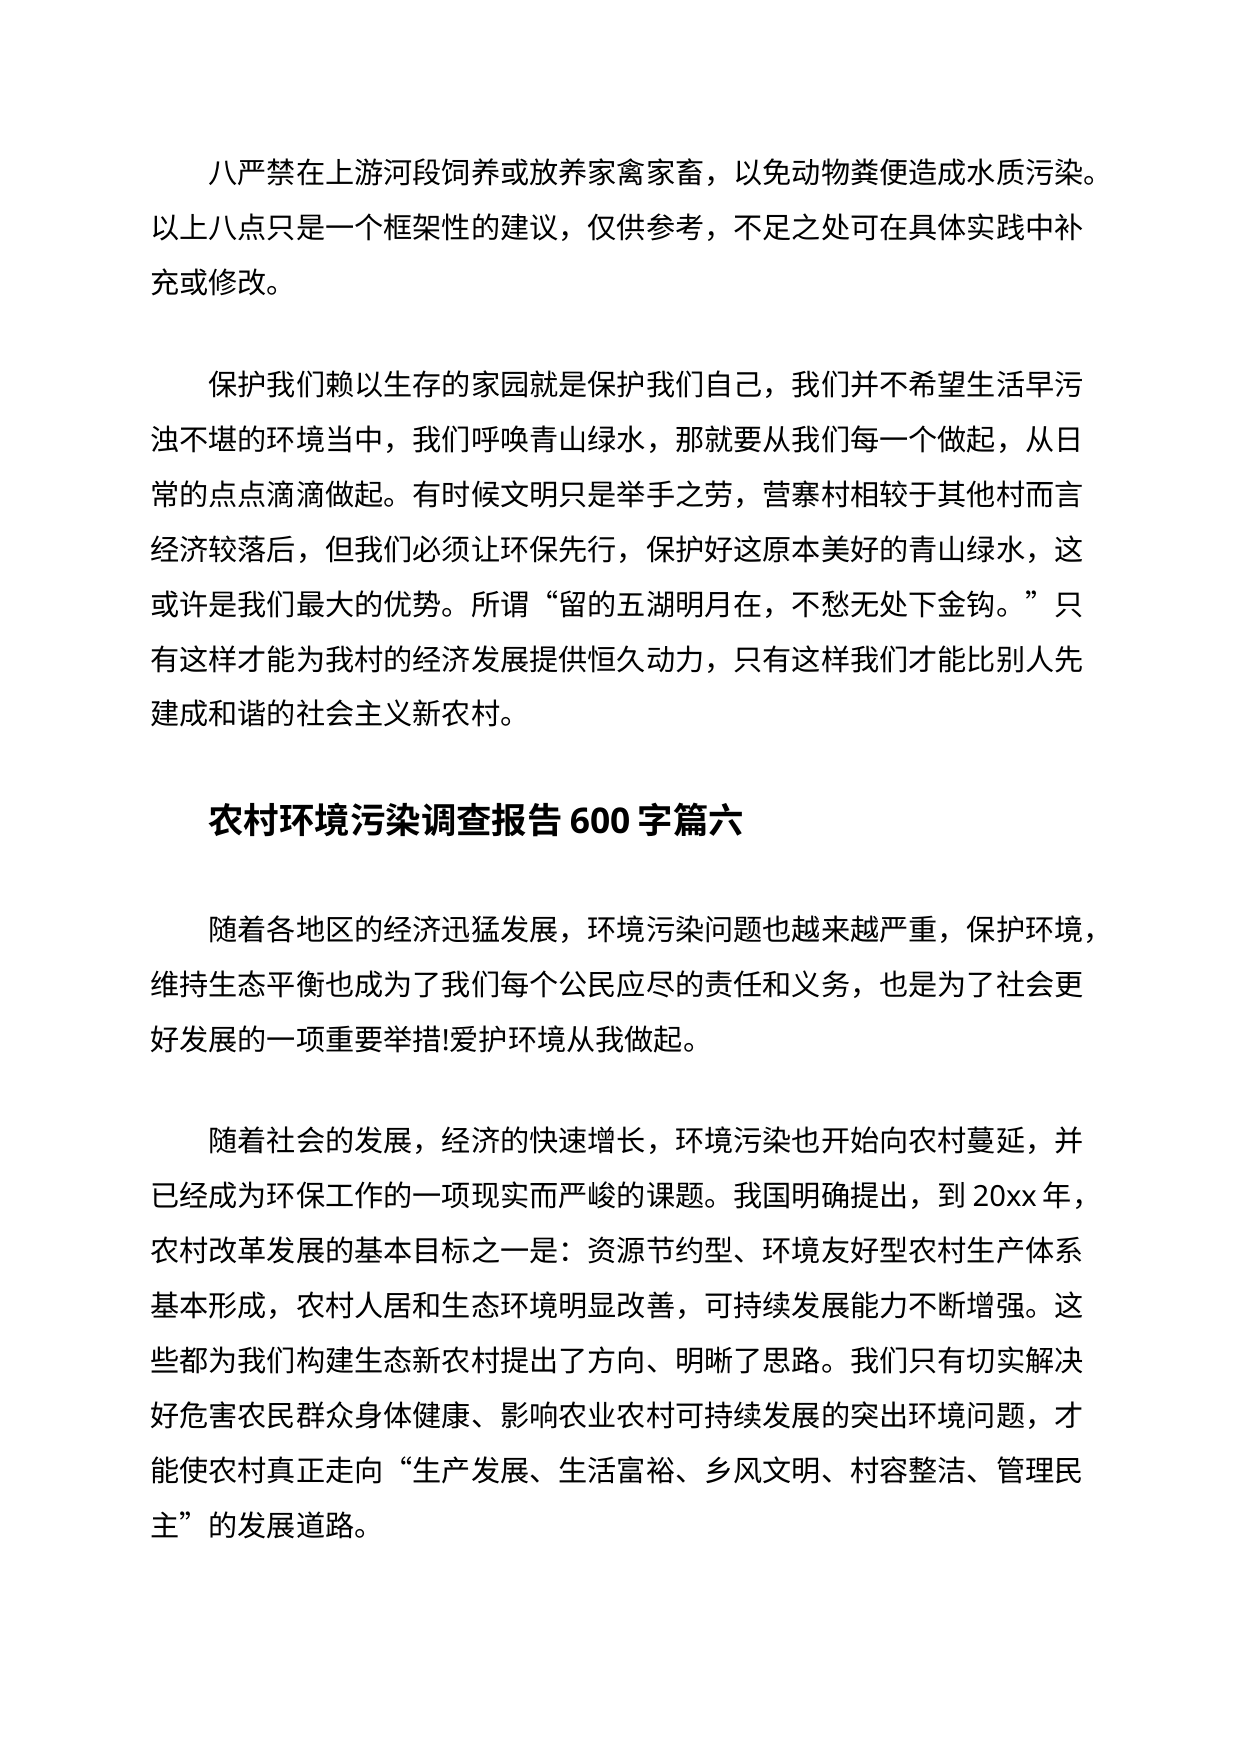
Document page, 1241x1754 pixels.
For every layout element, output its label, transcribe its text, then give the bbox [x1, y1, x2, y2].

text 随着社会的发展，经济的快速增长，环境污染也开始向农村蔓延，并已经成为环保工作的一项现实而严峻的课题。我国明确提出，到20xx年，农村改革发展的基本目标之一是：资源节约型、环境友好型农村生产体系基本形成，农村人居和生态环境明显改善，可持续发展能力不断增强。这些都为我们构建生态新农村提出了方向、明晰了思路。我们只有切实解决好危害农民群众身体健康、影响农业农村可持续发展的突出环境问题，才能使农村真正走向“生产发展、生活富裕、乡风文明、村容整洁、管理民主”的发展道路。 [150, 1118, 1090, 1545]
text 八严禁在上游河段饲养或放养家禽家畜，以免动物粪便造成水质污染。以上八点只是一个框架性的建议，仅供参考，不足之处可在具体实践中补充或修改。 [150, 150, 1090, 302]
text 保护我们赖以生存的家园就是保护我们自己，我们并不希望生活早污浊不堪的环境当中，我们呼唤青山绿水，那就要从我们每一个做起，从日常的点点滴滴做起。有时候文明只是举手之劳，营寨村相较于其他村而言经济较落后，但我们必须让环保先行，保护好这原本美好的青山绿水，这或许是我们最大的优势。所谓“留的五湖明月在，不愁无处下金钩。”只有这样才能为我村的经济发展提供恒久动力，只有这样我们才能比别人先建成和谐的社会主义新农村。 [150, 362, 1090, 733]
text 随着各地区的经济迅猛发展，环境污染问题也越来越严重，保护环境，维持生态平衡也成为了我们每个公民应尽的责任和义务，也是为了社会更好发展的一项重要举措!爱护环境从我做起。 [150, 906, 1090, 1058]
text 农村环境污染调查报告600字篇六 [150, 793, 1090, 844]
